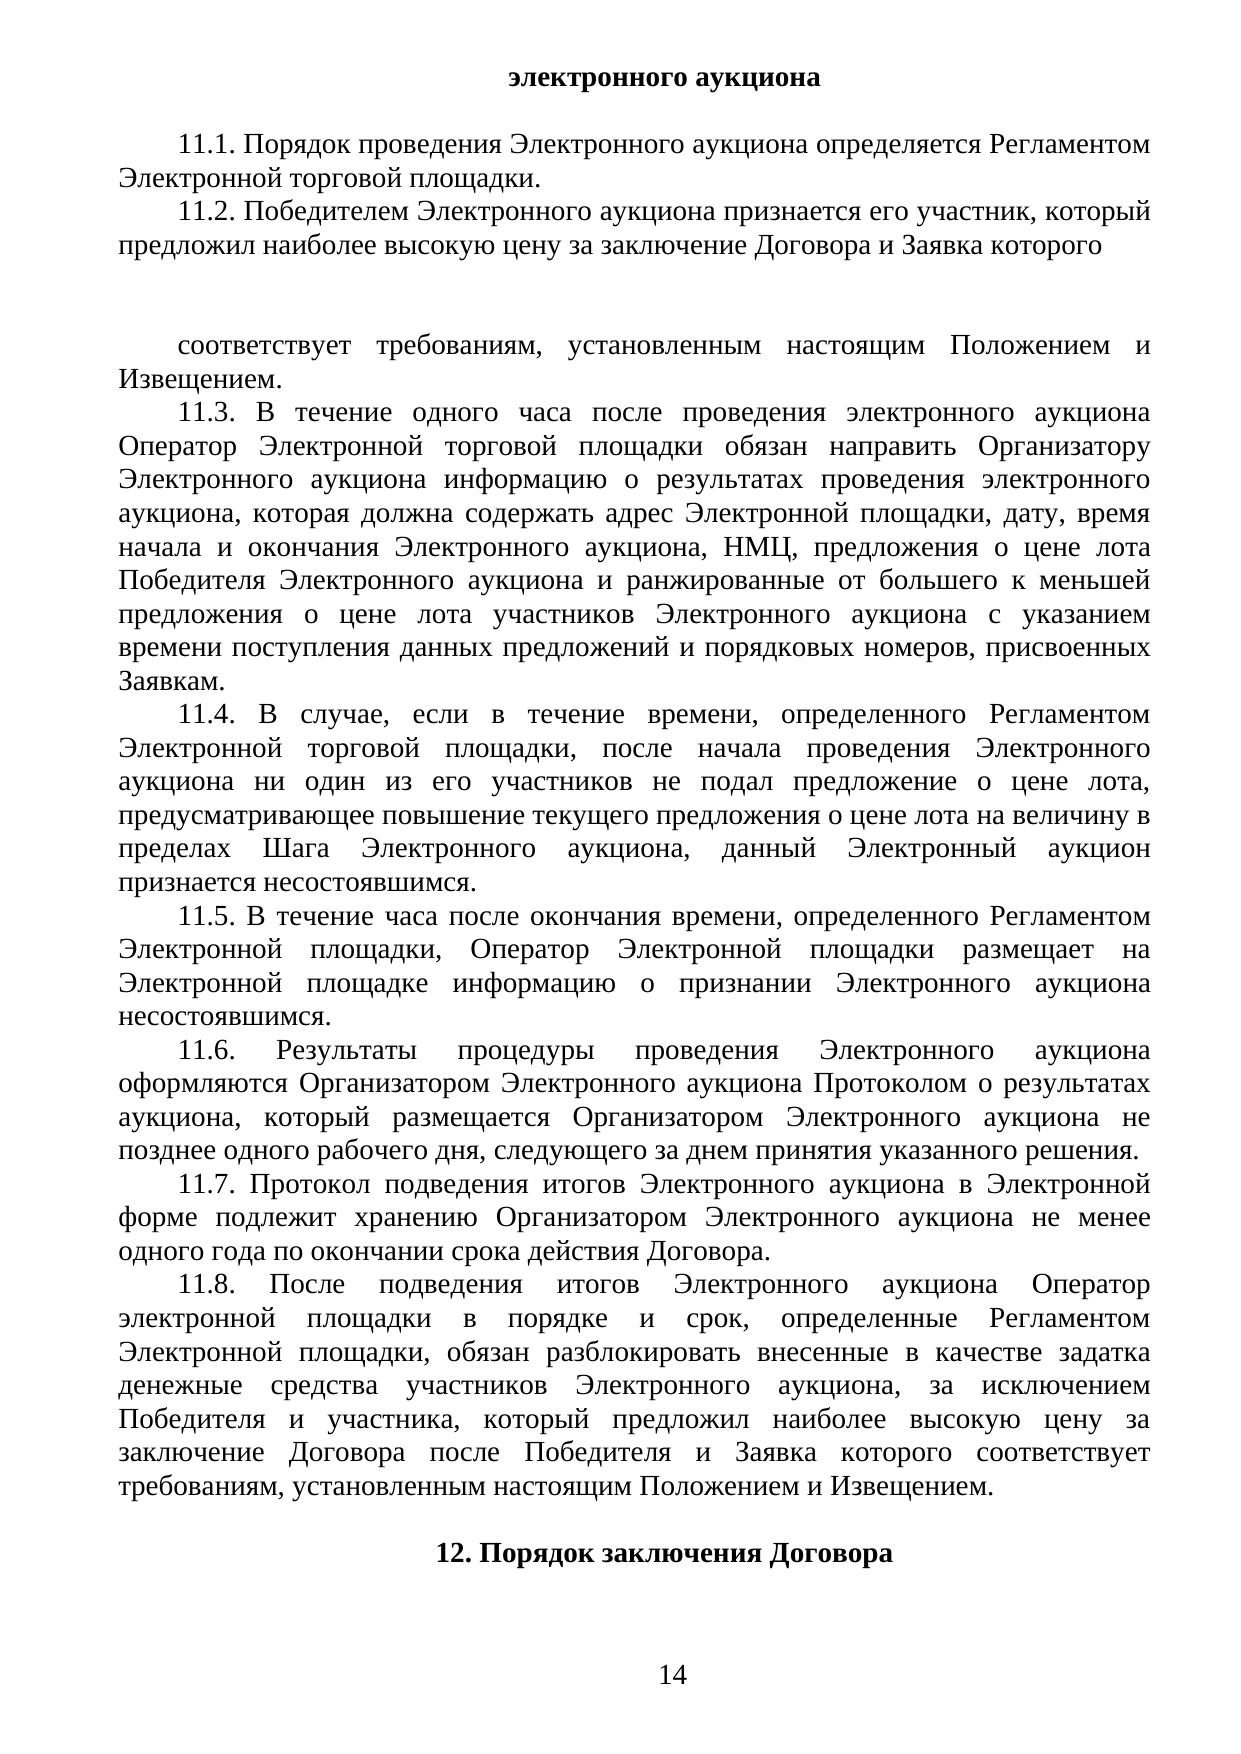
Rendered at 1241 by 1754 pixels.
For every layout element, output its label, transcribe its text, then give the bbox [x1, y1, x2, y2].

text 11.5. В течение часа после окончания времени, определенного Регламентом Электронной площадки, Оператор Электронной площадки размещает на Электронной площадке информацию о признании Электронного аукциона несостоявшимся. [118, 898, 1152, 1032]
text 11.1. Порядок проведения Электронного аукциона определяется Регламентом Электронной торговой площадки. [118, 126, 1152, 193]
text 11.8. После подведения итогов Электронного аукциона Оператор электронной площадки в порядке и срок, определенные Регламентом Электронной площадки, обязан разблокировать внесенные в качестве задатка денежные средства участников Электронного аукциона, за исключением Победителя и участника, который предложил наиболее высокую цену за заключение Договора после Победителя и Заявка которого соответствует требованиям, установленным настоящим Положением и Извещением. [118, 1267, 1152, 1501]
text 12. Порядок заключения Договора [118, 1535, 1152, 1568]
text 11.6. Результаты процедуры проведения Электронного аукциона оформляются Организатором Электронного аукциона Протоколом о результатах аукциона, который размещается Организатором Электронного аукциона не позднее одного рабочего дня, следующего за днем принятия указанного решения. [118, 1032, 1152, 1166]
text 11.7. Протокол подведения итогов Электронного аукциона в Электронной форме подлежит хранению Организатором Электронного аукциона не менее одного года по окончании срока действия Договора. [118, 1166, 1152, 1267]
text 11.2. Победителем Электронного аукциона признается его участник, который предложил наиболее высокую цену за заключение Договора и Заявка которого [118, 193, 1152, 260]
text 11.4. В случае, если в течение времени, определенного Регламентом Электронной торговой площадки, после начала проведения Электронного аукциона ни один из его участников не подал предложение о цене лота, предусматривающее повышение текущего предложения о цене лота на величину в пределах Шага Электронного аукциона, данный Электронный аукцион признается несостоявшимся. [118, 696, 1152, 898]
text электронного аукциона [118, 59, 1152, 93]
text 11.3. В течение одного часа после проведения электронного аукциона Оператор Электронной торговой площадки обязан направить Организатору Электронного аукциона информацию о результатах проведения электронного аукциона, которая должна содержать адрес Электронной площадки, дату, время начала и окончания Электронного аукциона, НМЦ, предложения о цене лота Победителя Электронного аукциона и ранжированные от большего к меньшей предложения о цене лота участников Электронного аукциона с указанием времени поступления данных предложений и порядковых номеров, присвоенных Заявкам. [118, 394, 1152, 696]
text соответствует требованиям, установленным настоящим Положением и Извещением. [118, 327, 1152, 394]
